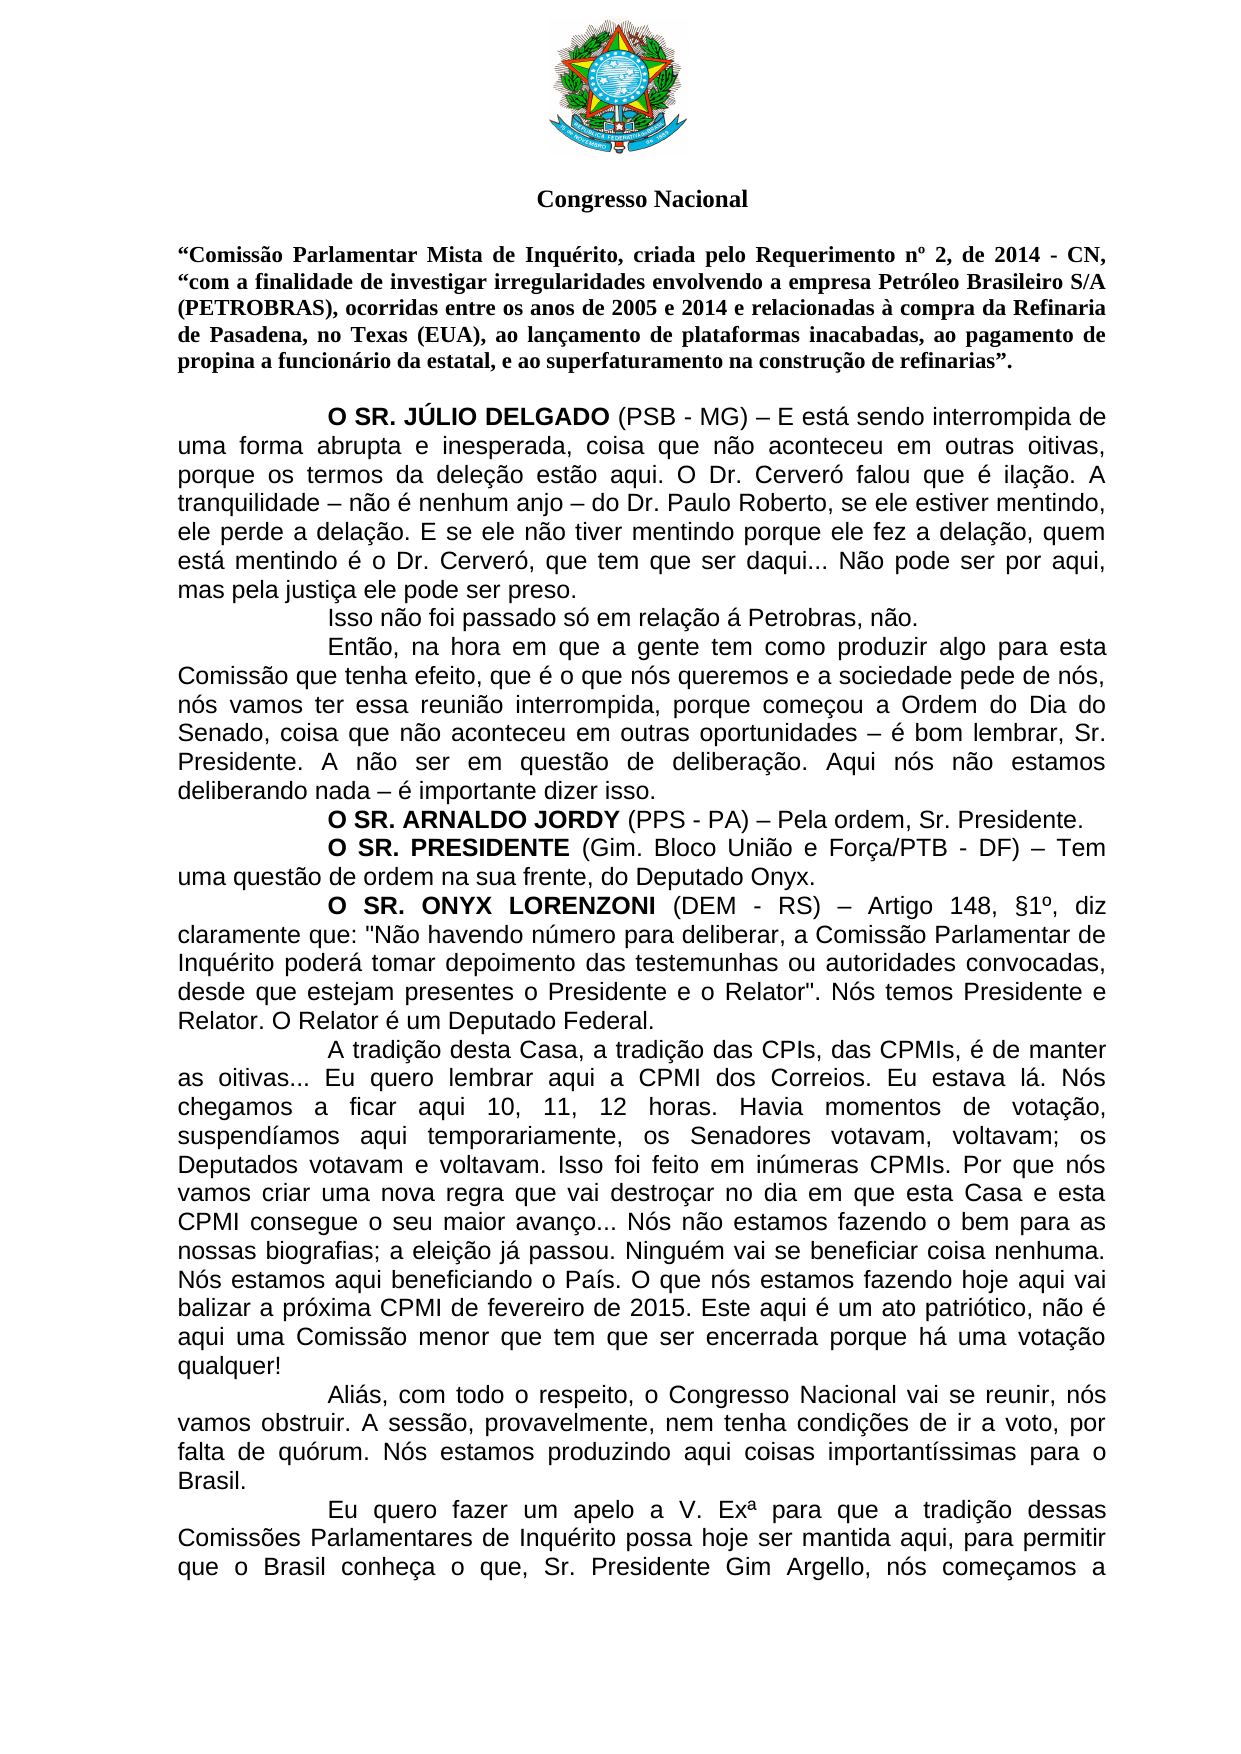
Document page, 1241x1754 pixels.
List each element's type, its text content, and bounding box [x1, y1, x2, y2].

text O SR. ARNALDO JORDY (PPS - PA) – Pela ordem, Sr. Presidente. [177, 804, 1107, 833]
text O SR. ONYX LORENZONI (DEM - RS) – Artigo 148, §1º, diz claramente que: "Não havendo número para deliberar, a Comissão Parlamentar de Inquérito poderá tomar depoimento das testemunhas ou autoridades convocadas, desde que estejam presentes o Presidente e o Relator". Nós temos Presidente e Relator. O Relator é um Deputado Federal. [177, 891, 1107, 1034]
text O SR. PRESIDENTE (Gim. Bloco União e Força/PTB - DF) – Tem uma questão de ordem na sua frente, do Deputado Onyx. [177, 833, 1107, 891]
text Isso não foi passado só em relação á Petrobras, não. [177, 603, 1107, 632]
text A tradição desta Casa, a tradição das CPIs, das CPMIs, é de manter as oitivas... Eu quero lembrar aqui a CPMI dos Correios. Eu estava lá. Nós chegamos a ficar aqui 10, 11, 12 horas. Havia momentos de votação, suspendíamos aqui temporariamente, os Senadores votavam, voltavam; os Deputados votavam e voltavam. Isso foi feito em inúmeras CPMIs. Por que nós vamos criar uma nova regra que vai destroçar no dia em que esta Casa e esta CPMI consegue o seu maior avanço... Nós não estamos fazendo o bem para as nossas biografias; a eleição já passou. Ninguém vai se beneficiar coisa nenhuma. Nós estamos aqui beneficiando o País. O que nós estamos fazendo hoje aqui vai balizar a próxima CPMI de fevereiro de 2015. Este aqui é um ato patriótico, não é aqui uma Comissão menor que tem que ser encerrada porque há uma votação qualquer! [177, 1034, 1107, 1379]
text Aliás, com todo o respeito, o Congresso Nacional vai se reunir, nós vamos obstruir. A sessão, provavelmente, nem tenha condições de ir a voto, por falta de quórum. Nós estamos produzindo aqui coisas importantíssimas para o Brasil. [177, 1379, 1107, 1494]
text Então, na hora em que a gente tem como produzir algo para esta Comissão que tenha efeito, que é o que nós queremos e a sociedade pede de nós, nós vamos ter essa reunião interrompida, porque começou a Ordem do Dia do Senado, coisa que não aconteceu em outras oportunidades – é bom lembrar, Sr. Presidente. A não ser em questão de deliberação. Aqui nós não estamos deliberando nada – é importante dizer isso. [177, 632, 1107, 804]
picture [547, 18, 689, 156]
text O SR. JÚLIO DELGADO (PSB - MG) – E está sendo interrompida de uma forma abrupta e inesperada, coisa que não aconteceu em outras oitivas, porque os termos da deleção estão aqui. O Dr. Cerveró falou que é ilação. A tranquilidade – não é nenhum anjo – do Dr. Paulo Roberto, se ele estiver mentindo, ele perde a delação. E se ele não tiver mentindo porque ele fez a delação, quem está mentindo é o Dr. Cerveró, que tem que ser daqui... Não pode ser por aqui, mas pela justiça ele pode ser preso. [177, 402, 1107, 603]
